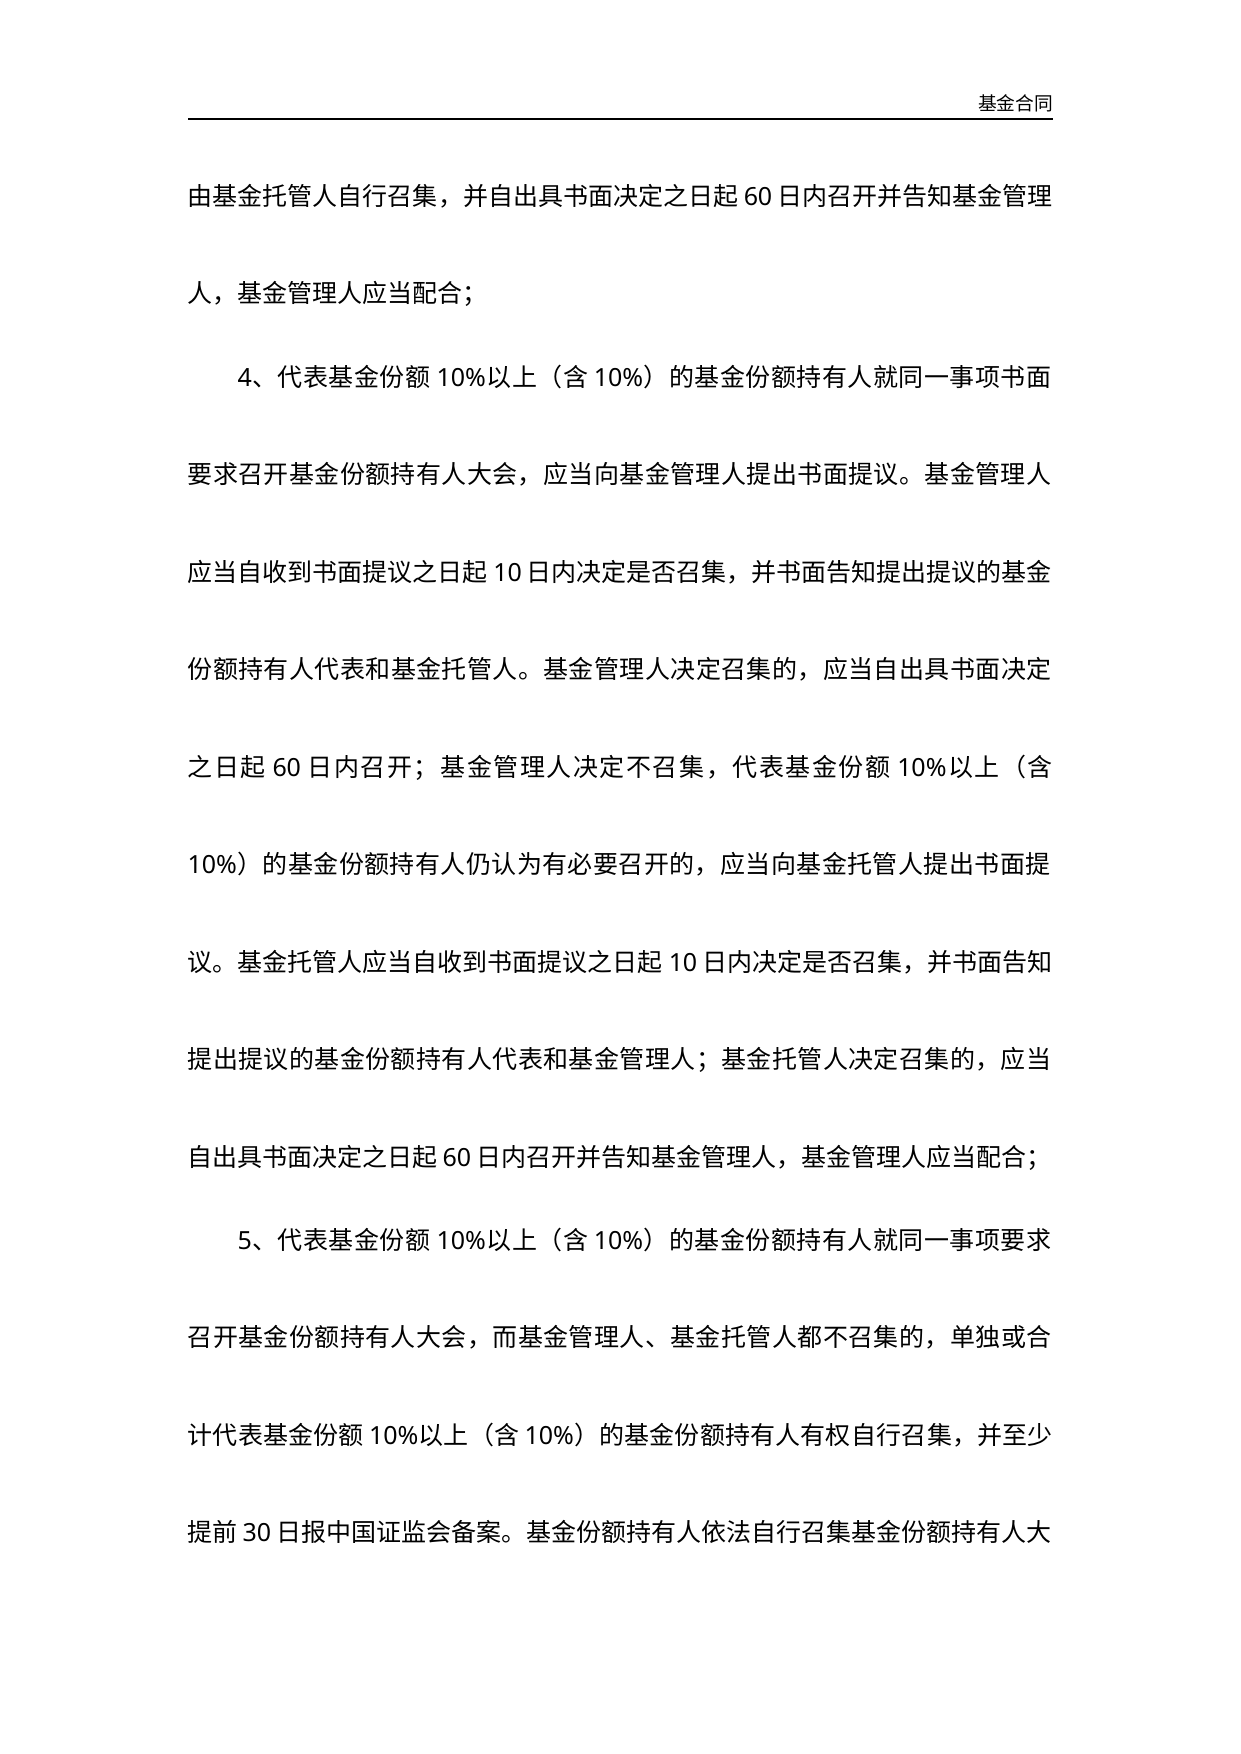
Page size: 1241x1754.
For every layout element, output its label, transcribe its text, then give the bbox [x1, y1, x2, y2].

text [187, 162, 1053, 324]
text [187, 1206, 1053, 1563]
text 4、代表基金份额10%以上（含10%）的基金份额持有人就同一事项书面要求召开基金份额持有人大会，应当向基金管理人提出书面提议。基金管理人应当自收到书面提议之日起10日内决定是否召集，并书面告知提出提议的基金份额持有人代表和基金托管人。基金管理人决定召集的，应当自出具书面决定之日起60日内召开；基金管理人决定不召集，代表基金份额10%以上（含10%）的基金份额持有人仍认为有必要召开的，应当向基金托管人提出书面提议。基金托管人应当自收到书面提议之日起10日内决定是否召集，并书面告知提出提议的基金份额持有人代表和基金管理人；基金托管人决定召集的，应当自出具书面决定之日起60日内召开并告知基金管理人，基金管理人应当配合； [187, 343, 1053, 1188]
